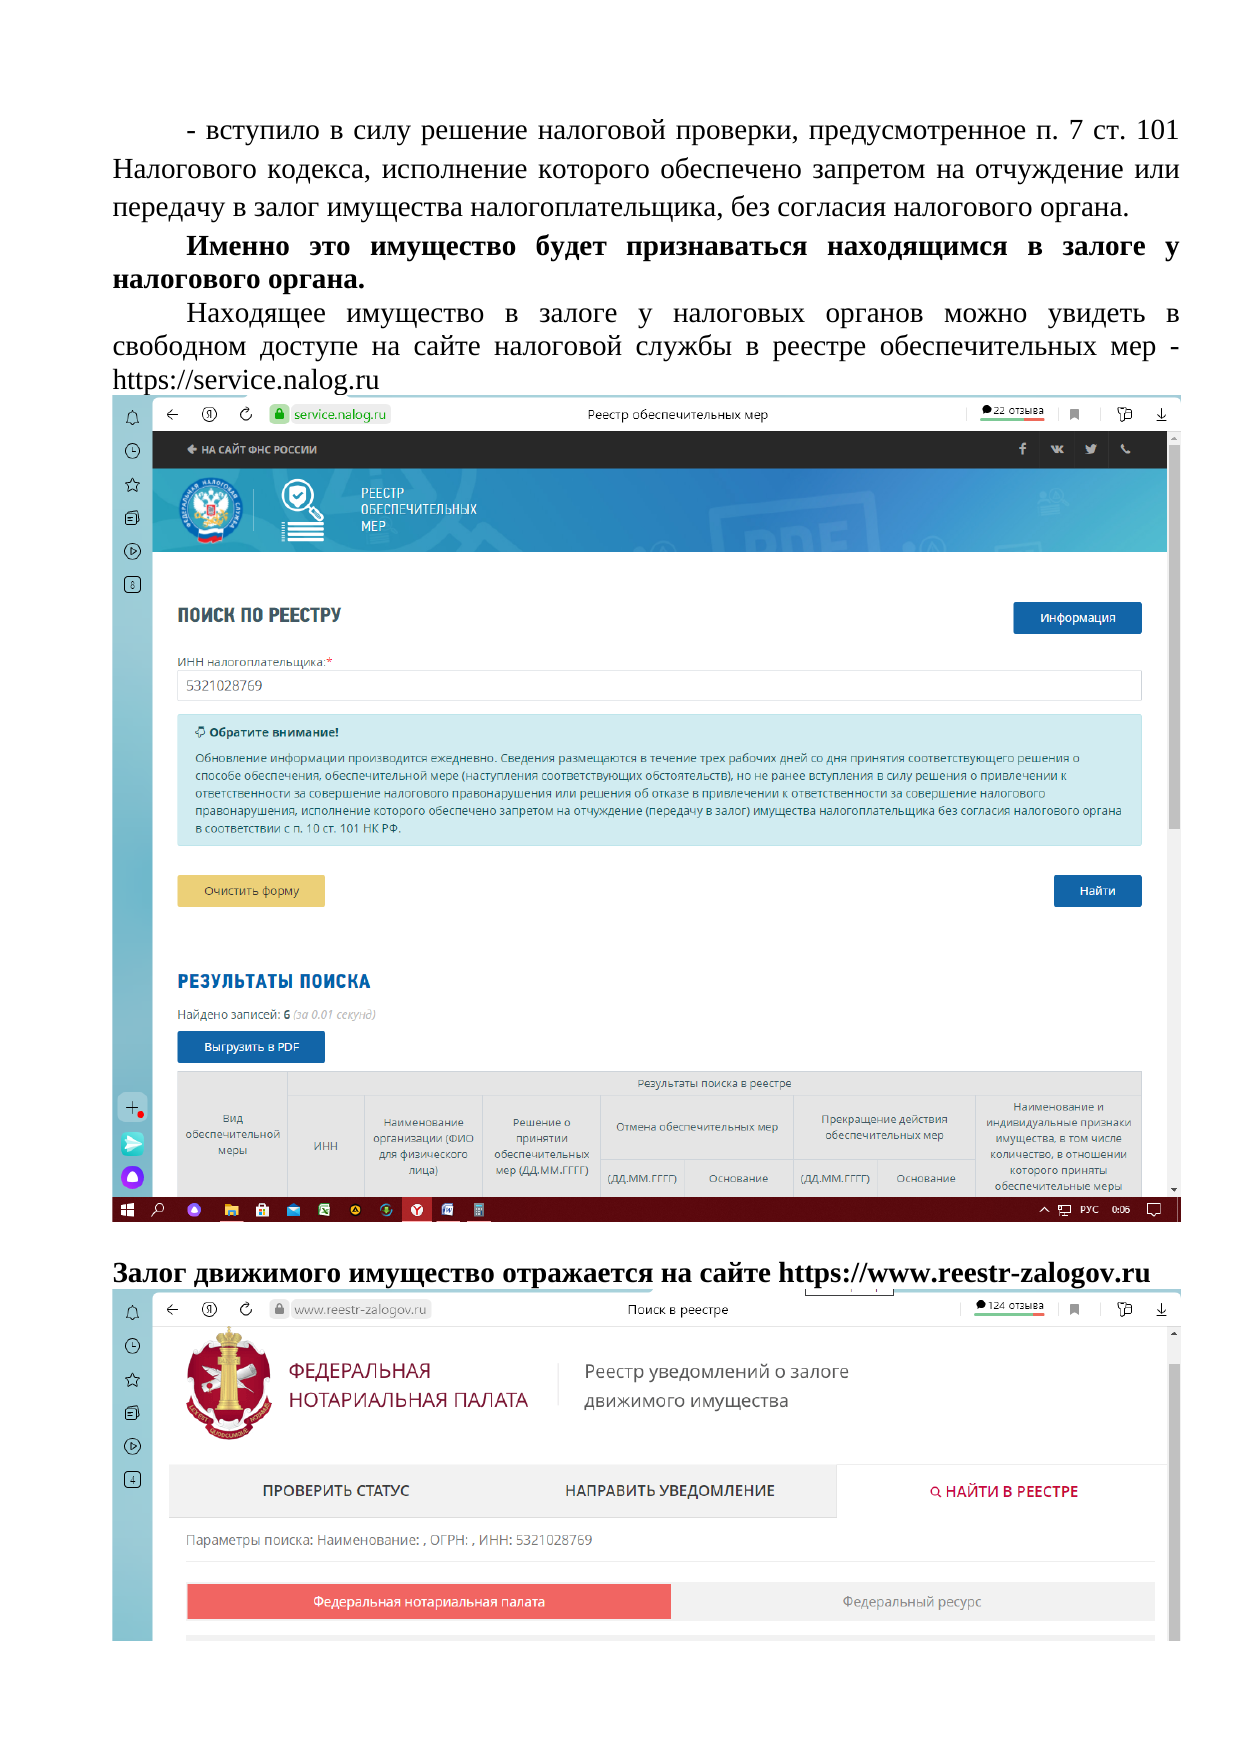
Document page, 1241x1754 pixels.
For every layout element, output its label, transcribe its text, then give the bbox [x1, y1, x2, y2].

text - вступило в силу решение налоговой проверки, предусмотренное п. 7 ст. 101 Налогового кодекса, исполнение которого обеспечено запретом на отчуждение или передачу в залог имущества налогоплательщика, без согласия налогового органа. [112, 112, 1181, 223]
text Находящее имущество в залоге у налоговых органов можно увидеть в свободном доступе на сайте налоговой службы в реестре обеспечительных мер - https://service.nalog.ru [112, 295, 1181, 395]
picture [112, 1289, 1181, 1641]
text Залог движимого имущество отражается на сайте https://www.reestr-zalogov.ru [112, 1256, 1181, 1289]
text Именно это имущество будет признаваться находящимся в залоге у налогового органа. [112, 228, 1181, 295]
picture [112, 395, 1181, 1222]
